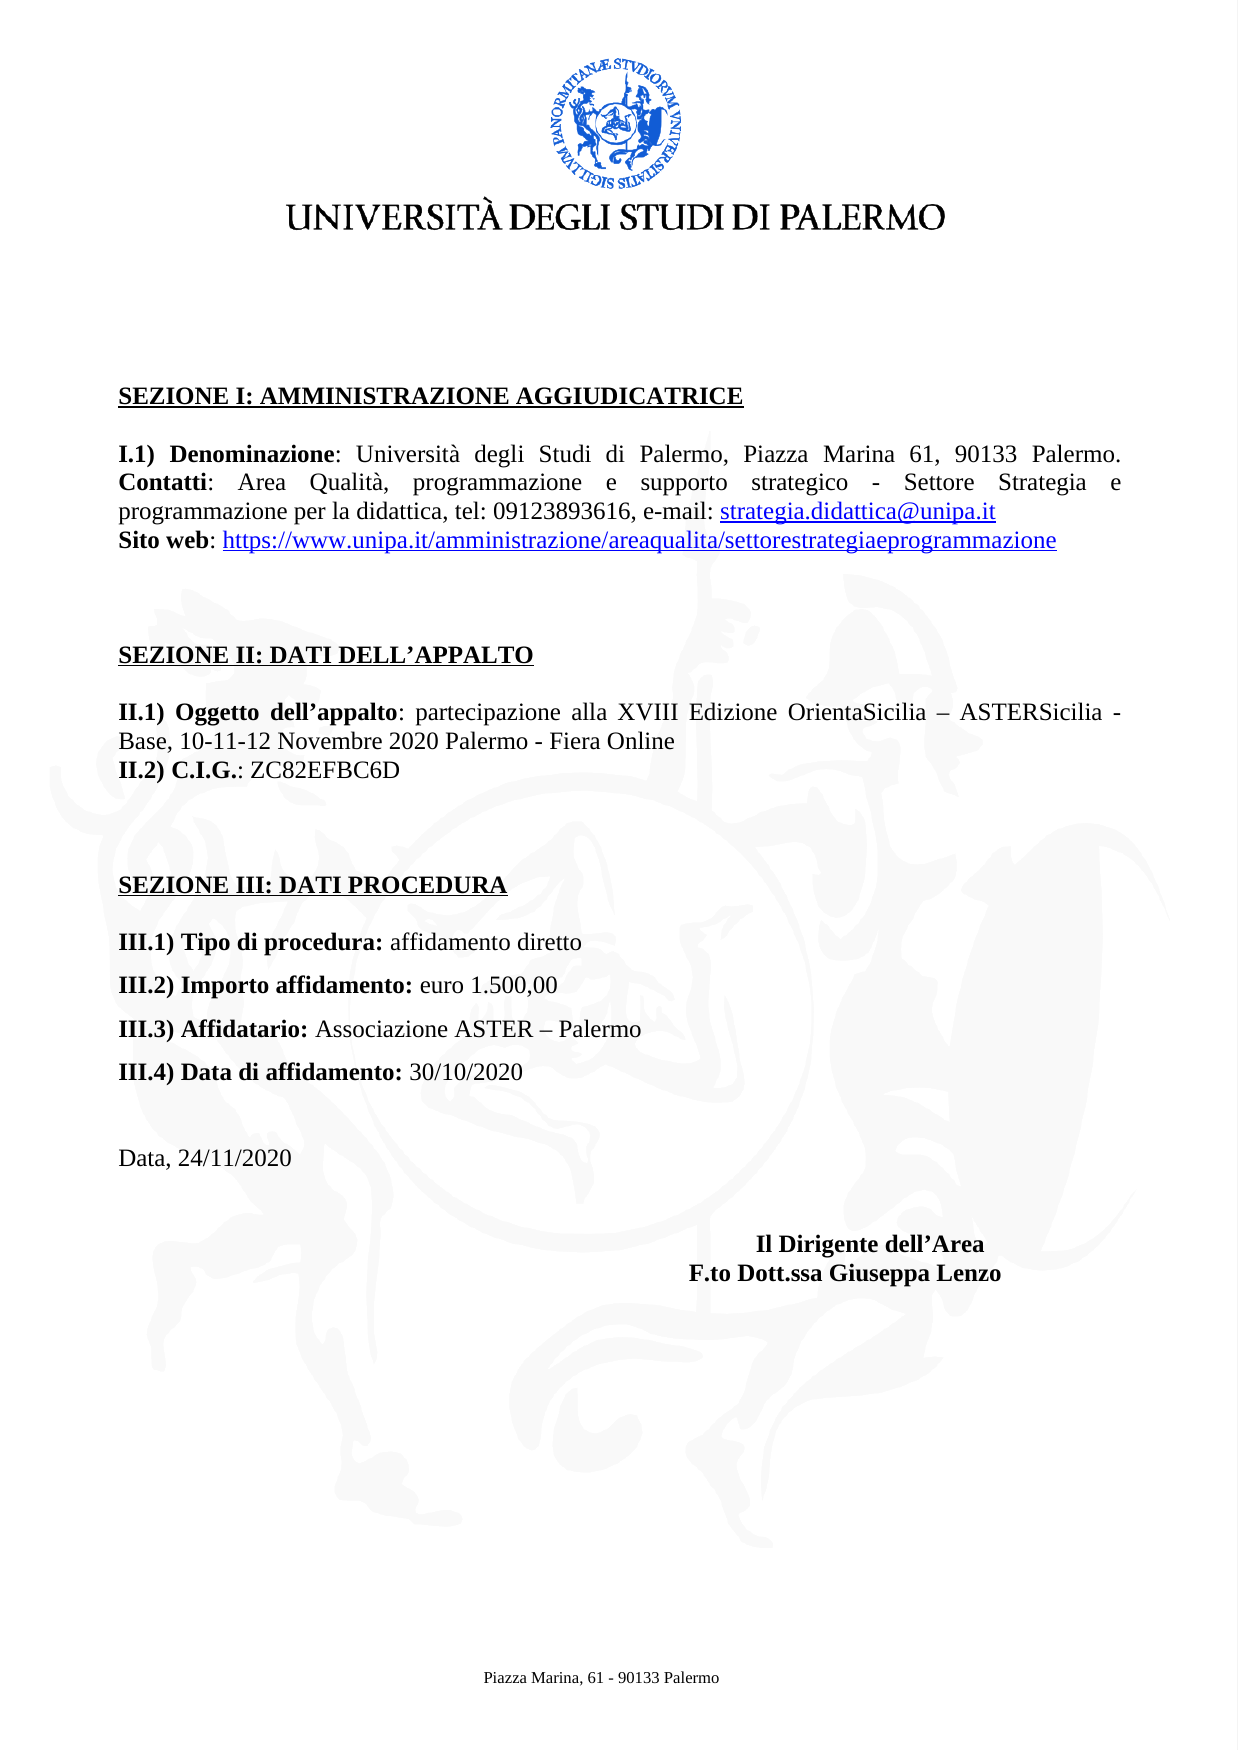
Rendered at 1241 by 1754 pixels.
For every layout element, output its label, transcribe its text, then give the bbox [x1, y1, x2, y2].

text Il Dirigente dell’Area [643, 1229, 1122, 1258]
text F.to Dott.ssa Giuseppa Lenzo [118, 1258, 1122, 1287]
text SEZIONE III: DATI PROCEDURA [118, 870, 1122, 899]
text III.4) Data di affidamento: 30/10/2020 [118, 1057, 1122, 1086]
text III.3) Affidatario: Associazione ASTER – Palermo [118, 1014, 1122, 1042]
text III.2) Importo affidamento: euro 1.500,00 [118, 971, 1122, 999]
text I.1) Denominazione: Università degli Studi di Palermo, Piazza Marina 61, 90133 Palermo. Contatti: Area Qualità, programmazione e supporto strategico - Settore Strategia e programmazione per la didattica, tel: 09123893616, e-mail: strategia.didattica@unipa.it [118, 439, 1122, 525]
text II.1) Oggetto dell’appalto: partecipazione alla XVIII Edizione OrientaSicilia – ASTERSicilia - Base, 10-11-12 Novembre 2020 Palermo - Fiera Online [118, 697, 1122, 755]
text III.1) Tipo di procedura: affidamento diretto [118, 927, 1122, 956]
text Sito web: https://www.unipa.it/amministrazione/areaqualita/settorestrategiaeprogrammazione [118, 525, 1122, 554]
text Data, 24/11/2020 [118, 1143, 1122, 1172]
text SEZIONE I: AMMINISTRAZIONE AGGIUDICATRICE [118, 381, 1122, 410]
picture [0, 0, 1238, 1750]
text SEZIONE II: DATI DELL’APPALTO [118, 640, 1122, 669]
text II.2) C.I.G.: ZC82EFBC6D [118, 755, 1122, 784]
